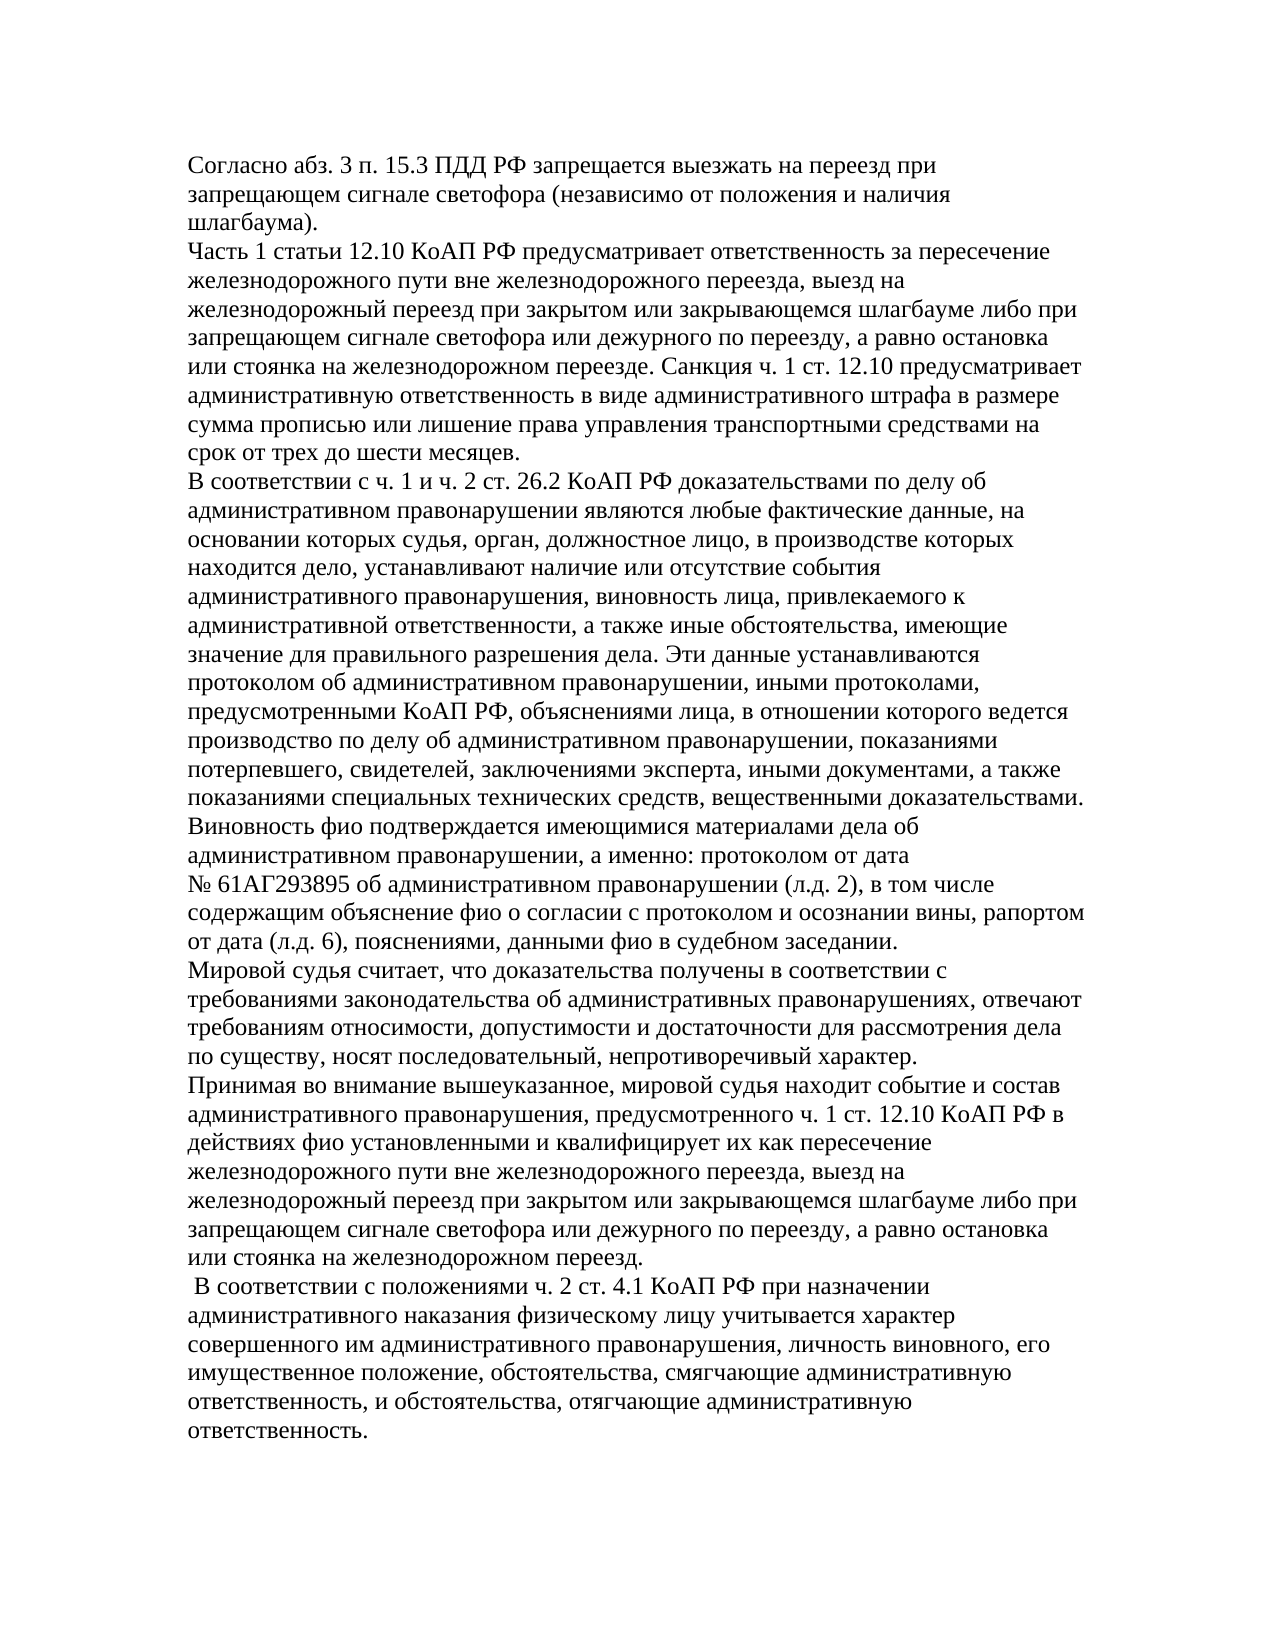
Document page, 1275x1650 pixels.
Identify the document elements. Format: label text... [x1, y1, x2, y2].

text Мировой судья считает, что доказательства получены в соответствии с требованиями законодательства об административных правонарушениях, отвечают требованиям относимости, допустимости и достаточности для рассмотрения дела по существу, носят последовательный, непротиворечивый характер. [187, 955, 1087, 1070]
text № 61АГ293895 об административном правонарушении (л.д. 2), в том числе содержащим объяснение фио о согласии с протоколом и осознании вины, рапортом от дата (л.д. 6), пояснениями, данными фио в судебном заседании. [187, 869, 1087, 955]
text Принимая во внимание вышеуказанное, мировой судья находит событие и состав административного правонарушения, предусмотренного ч. 1 ст. 12.10 КоАП РФ в действиях фио установленными и квалифицирует их как пересечение железнодорожного пути вне железнодорожного переезда, выезд на железнодорожный переезд при закрытом или закрывающемся шлагбауме либо при запрещающем сигнале светофора или дежурного по переезду, а равно остановка или стоянка на железнодорожном переезд. [187, 1070, 1087, 1271]
text Часть 1 статьи 12.10 КоАП РФ предусматривает ответственность за пересечение железнодорожного пути вне железнодорожного переезда, выезд на железнодорожный переезд при закрытом или закрывающемся шлагбауме либо при запрещающем сигнале светофора или дежурного по переезду, а равно остановка или стоянка на железнодорожном переезде. Санкция ч. 1 ст. 12.10 предусматривает административную ответственность в виде административного штрафа в размере сумма прописью или лишение права управления транспортными средствами на срок от трех до шести месяцев. [187, 236, 1087, 466]
text В соответствии с ч. 1 и ч. 2 ст. 26.2 КоАП РФ доказательствами по делу об административном правонарушении являются любые фактические данные, на основании которых судья, орган, должностное лицо, в производстве которых находится дело, устанавливают наличие или отсутствие события административного правонарушения, виновность лица, привлекаемого к административной ответственности, а также иные обстоятельства, имеющие значение для правильного разрешения дела. Эти данные устанавливаются протоколом об административном правонарушении, иными протоколами, предусмотренными КоАП РФ, объяснениями лица, в отношении которого ведется производство по делу об административном правонарушении, показаниями потерпевшего, свидетелей, заключениями эксперта, иными документами, а также показаниями специальных технических средств, вещественными доказательствами. [187, 466, 1087, 811]
text Виновность фио подтверждается имеющимися материалами дела об административном правонарушении, а именно: протоколом от дата [187, 811, 1087, 869]
text В соответствии с положениями ч. 2 ст. 4.1 КоАП РФ при назначении административного наказания физическому лицу учитывается характер совершенного им административного правонарушения, личность виновного, его имущественное положение, обстоятельства, смягчающие административную ответственность, и обстоятельства, отягчающие административную ответственность. [187, 1271, 1087, 1444]
text Согласно абз. 3 п. 15.3 ПДД РФ запрещается выезжать на переезд при запрещающем сигнале светофора (независимо от положения и наличия шлагбаума). [187, 150, 1087, 236]
